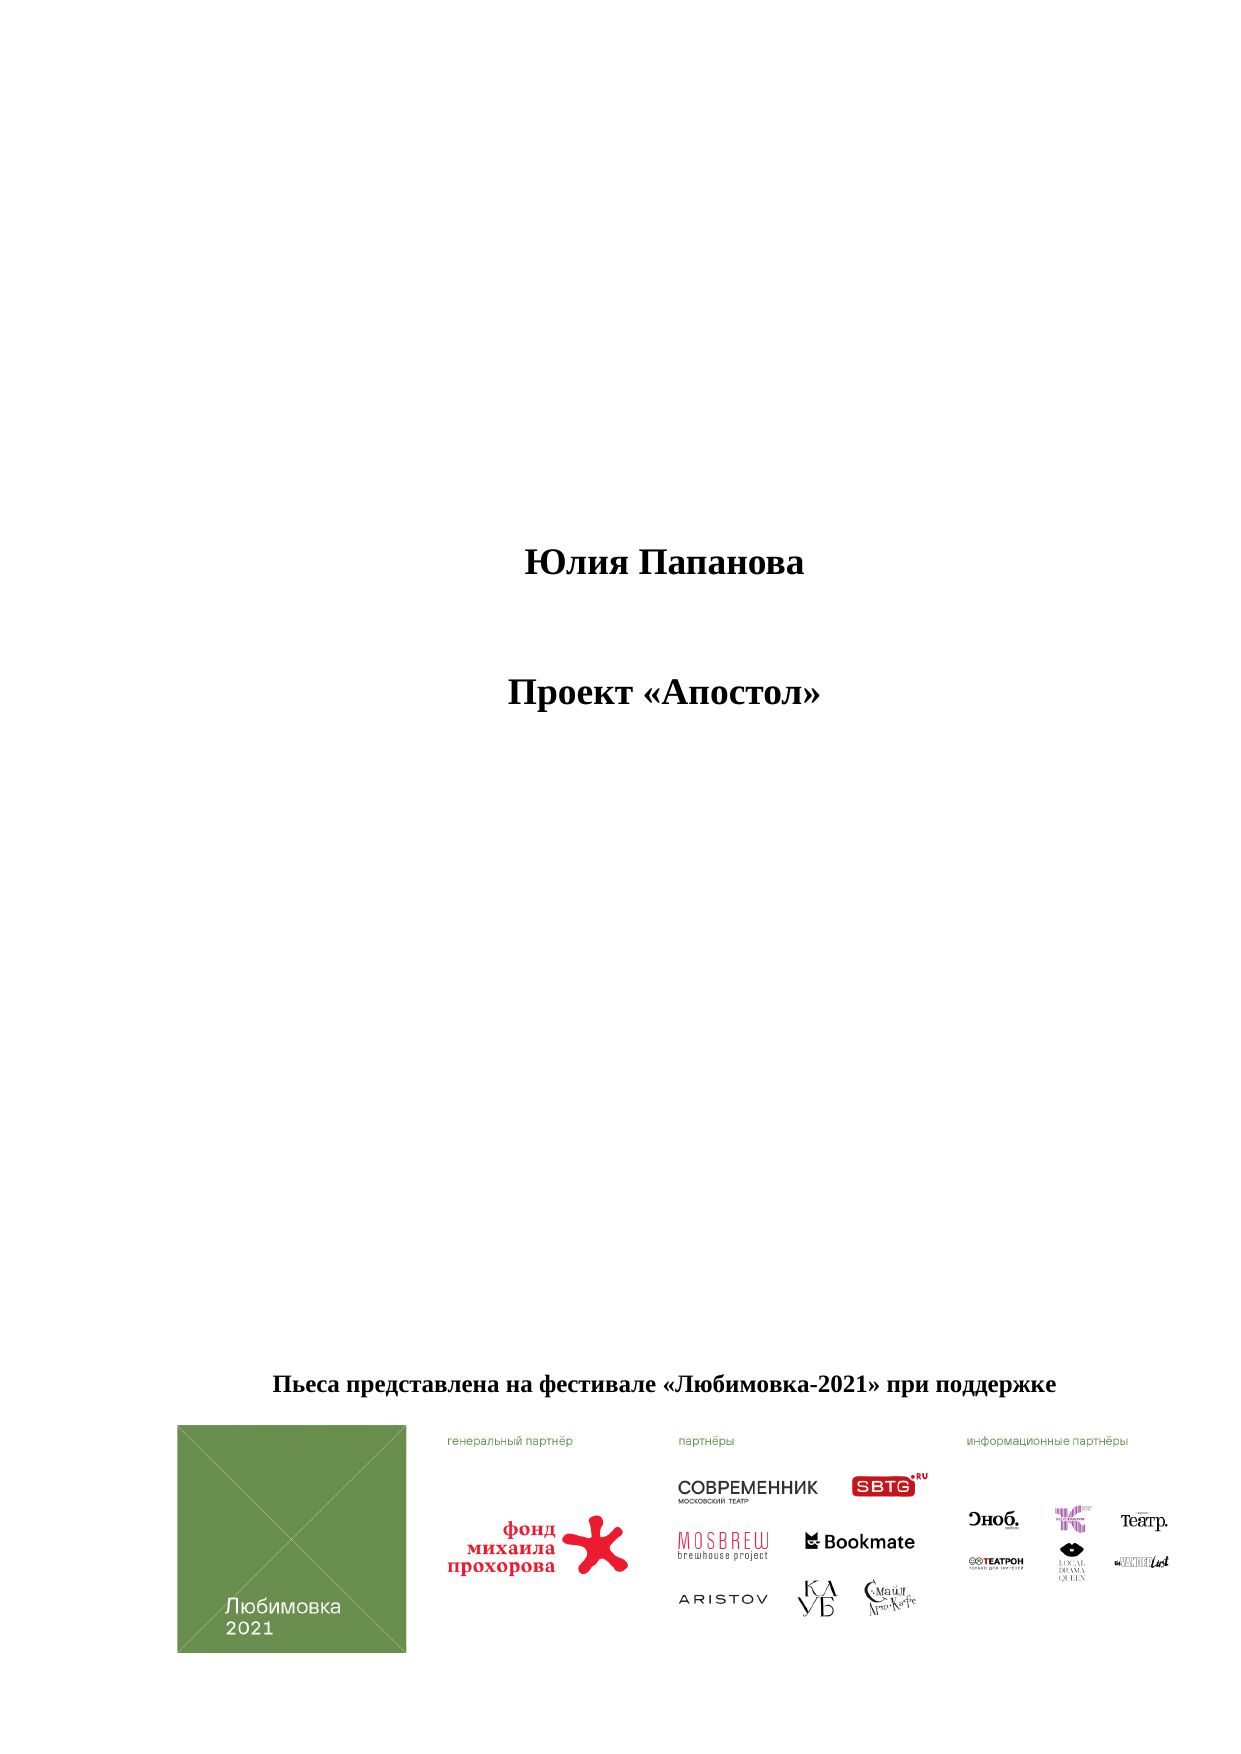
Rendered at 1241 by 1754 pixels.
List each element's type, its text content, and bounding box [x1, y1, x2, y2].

text Юлия Папанова [177, 540, 1152, 583]
picture [177, 1425, 1209, 1653]
text Проект «Апостол» [177, 669, 1152, 712]
